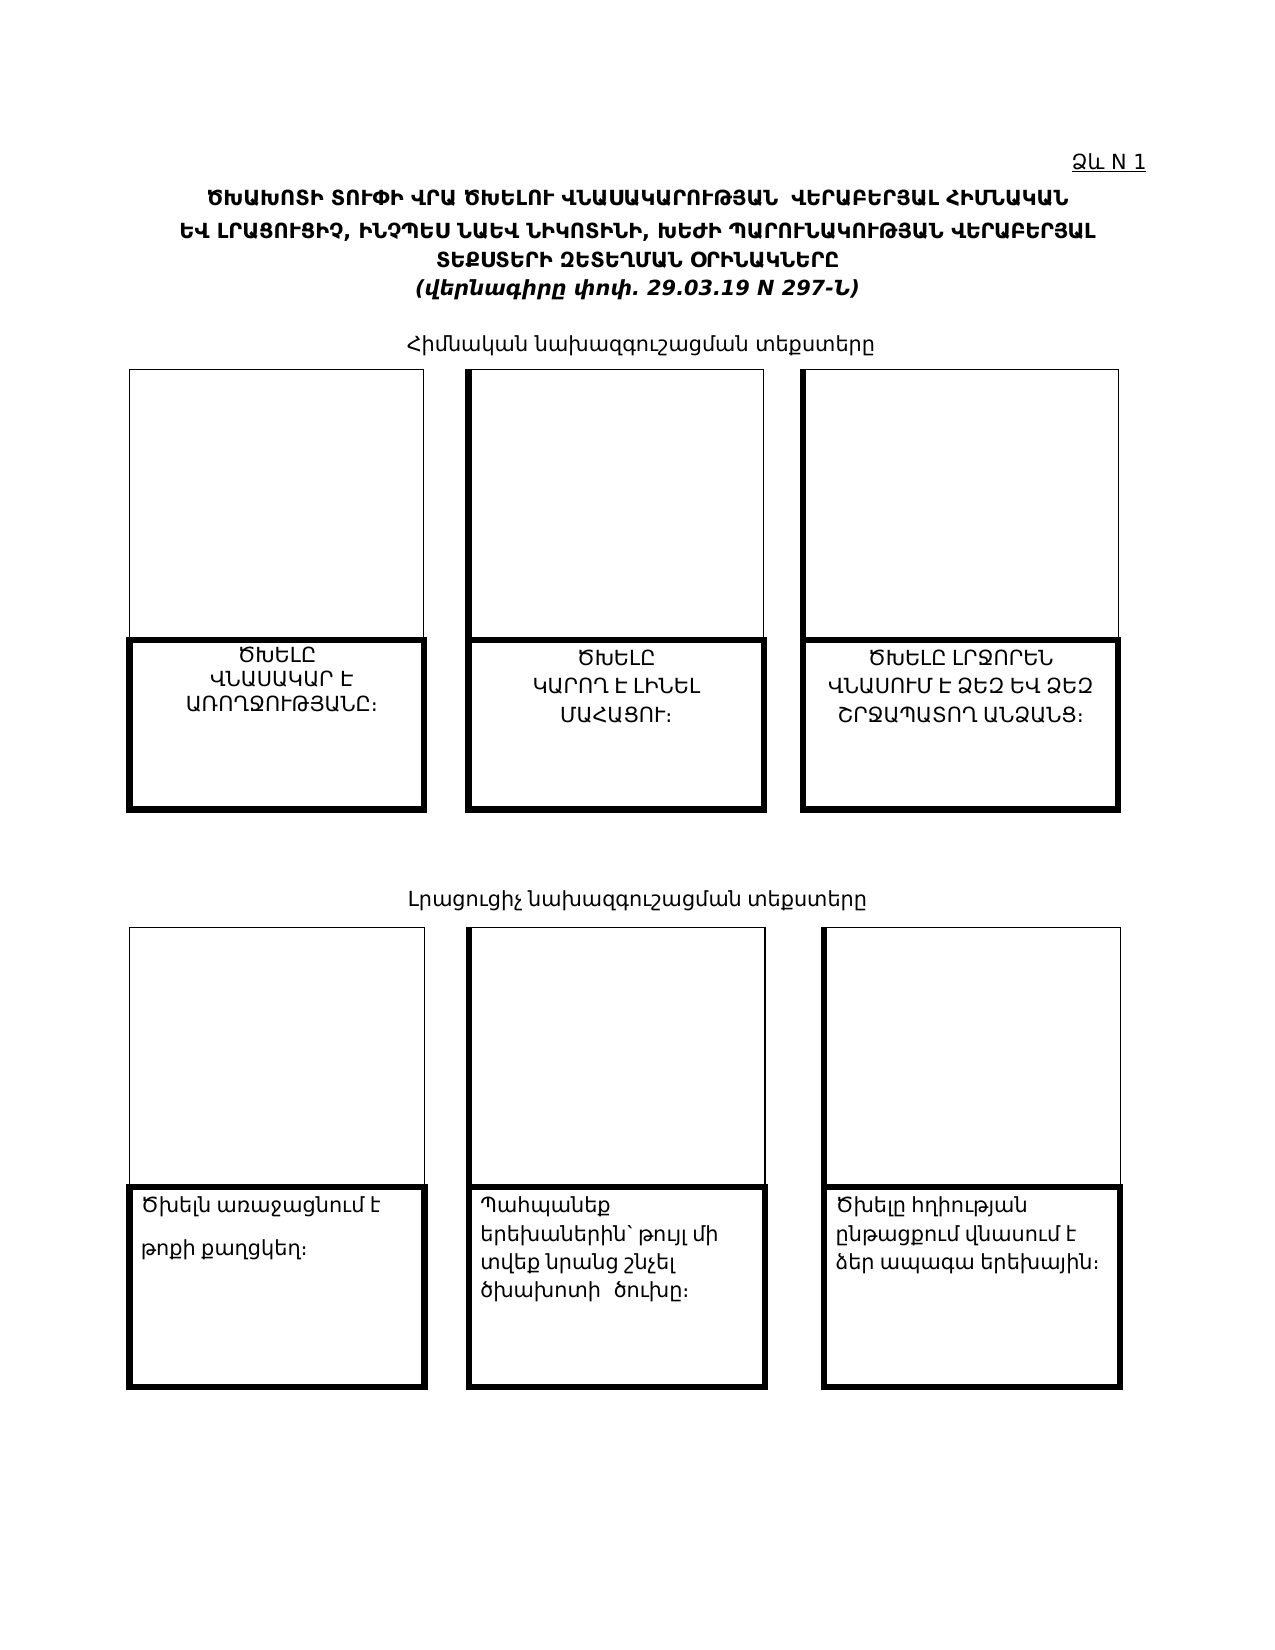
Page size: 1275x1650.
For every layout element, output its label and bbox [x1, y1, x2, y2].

table_header [129, 150, 1146, 1390]
